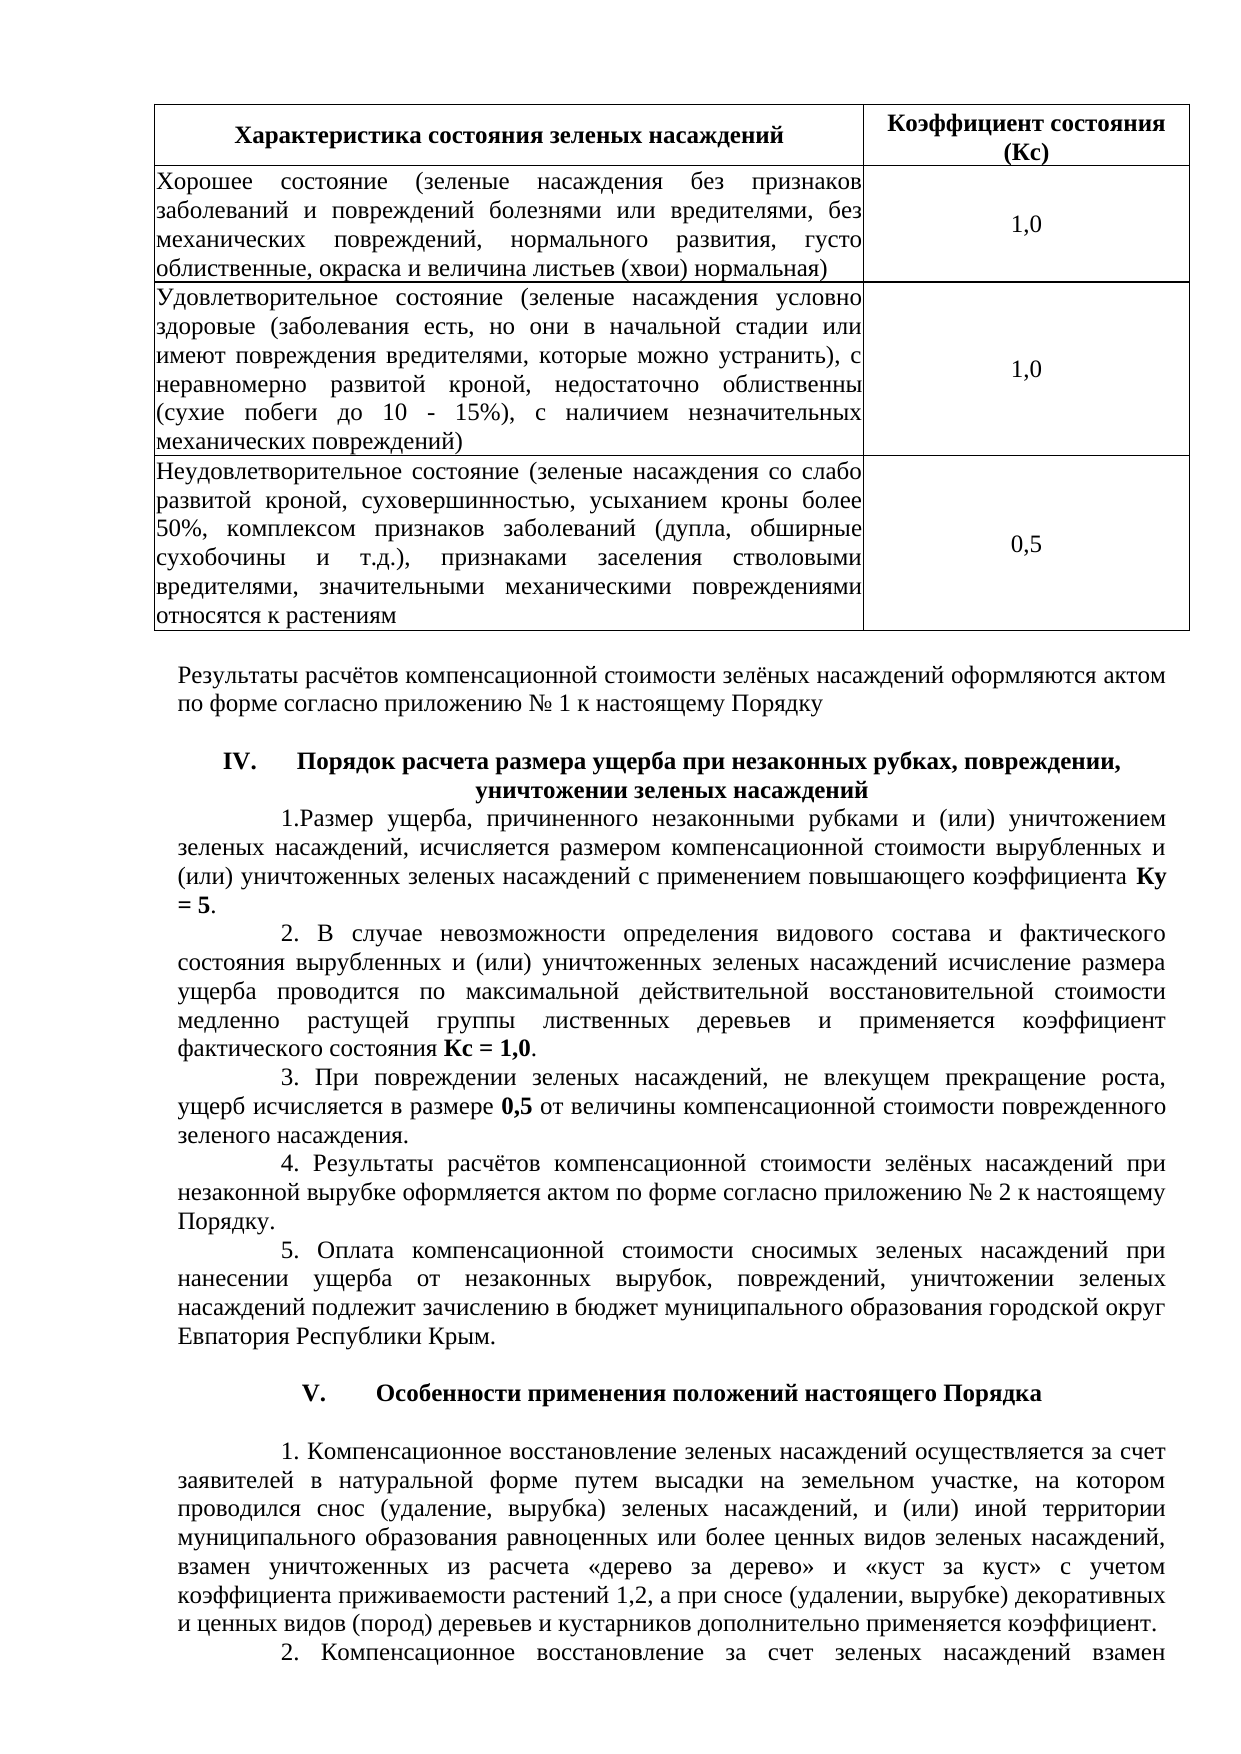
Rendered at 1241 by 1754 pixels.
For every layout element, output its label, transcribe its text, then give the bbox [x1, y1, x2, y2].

table_cell 0,5 [864, 456, 1189, 630]
text 5. Оплата компенсационной стоимости сносимых зеленых насаждений при нанесении ущерба от незаконных вырубок, повреждений, уничтожении зеленых насаждений подлежит зачислению в бюджет муниципального образования городской округ Евпатория Республики Крым. [177, 1235, 1167, 1350]
table_cell Хорошее состояние (зеленые насаждения без признаков заболеваний и повреждений болезнями или вредителями, без механических повреждений, нормального развития, густо облиственные, окраска и величина листьев (хвои) нормальная) [155, 166, 863, 281]
text 3. При повреждении зеленых насаждений, не влекущем прекращение роста, ущерб исчисляется в размере 0,5 от величины компенсационной стоимости поврежденного зеленого насаждения. [177, 1062, 1167, 1148]
table_cell Неудовлетворительное состояние (зеленые насаждения со слабо развитой кроной, суховершинностью, усыханием кроны более 50%, комплексом признаков заболеваний (дупла, обширные сухобочины и т.д.), признаками заселения стволовыми вредителями, значительными механическими повреждениями относятся к растениям неудовлетворительного состояния) [155, 456, 863, 630]
table_cell 1,0 [864, 166, 1189, 281]
text 1. Компенсационное восстановление зеленых насаждений осуществляется за счет заявителей в натуральной форме путем высадки на земельном участке, на котором проводился снос (удаление, вырубка) зеленых насаждений, и (или) иной территории муниципального образования равноценных или более ценных видов зеленых насаждений, взамен уничтоженных из расчета «дерево за дерево» и «куст за куст» с учетом коэффициента приживаемости растений 1,2, а при сносе (удалении, вырубке) декоративных и ценных видов (пород) деревьев и кустарников дополнительно применяется коэффициент. [177, 1436, 1167, 1637]
table_cell Удовлетворительное состояние (зеленые насаждения условно здоровые (заболевания есть, но они в начальной стадии или имеют повреждения вредителями, которые можно устранить), с неравномерно развитой кроной, недостаточно облиственны (сухие побеги до 10 - 15%), с наличием незначительных механических повреждений) [155, 283, 863, 455]
text 4. Результаты расчётов компенсационной стоимости зелёных насаждений при незаконной вырубке оформляется актом по форме согласно приложению № 2 к настоящему Порядку. [177, 1148, 1167, 1235]
table_header Характеристика состояния зеленых насаждений [155, 105, 863, 165]
list Особенности применения положений настоящего Порядка [177, 1378, 1167, 1407]
text 1.Размер ущерба, причиненного незаконными рубками и (или) уничтожением зеленых насаждений, исчисляется размером компенсационной стоимости вырубленных и (или) уничтоженных зеленых насаждений с применением повышающего коэффициента Ку = 5. [177, 803, 1167, 918]
list Порядок расчета размера ущерба при незаконных рубках, повреждении, уничтожении зеленых насаждений [177, 746, 1167, 803]
table_cell 1,0 [864, 283, 1189, 455]
text Результаты расчётов компенсационной стоимости зелёных насаждений оформляются актом по форме согласно приложению № 1 к настоящему Порядку [177, 660, 1167, 717]
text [177, 1637, 1167, 1666]
text 2. В случае невозможности определения видового состава и фактического состояния вырубленных и (или) уничтоженных зеленых насаждений исчисление размера ущерба проводится по максимальной действительной восстановительной стоимости медленно растущей группы лиственных деревьев и применяется коэффициент фактического состояния Кс = 1,0. [177, 918, 1167, 1062]
table_header Коэффициент состояния (Кс) [864, 105, 1189, 165]
